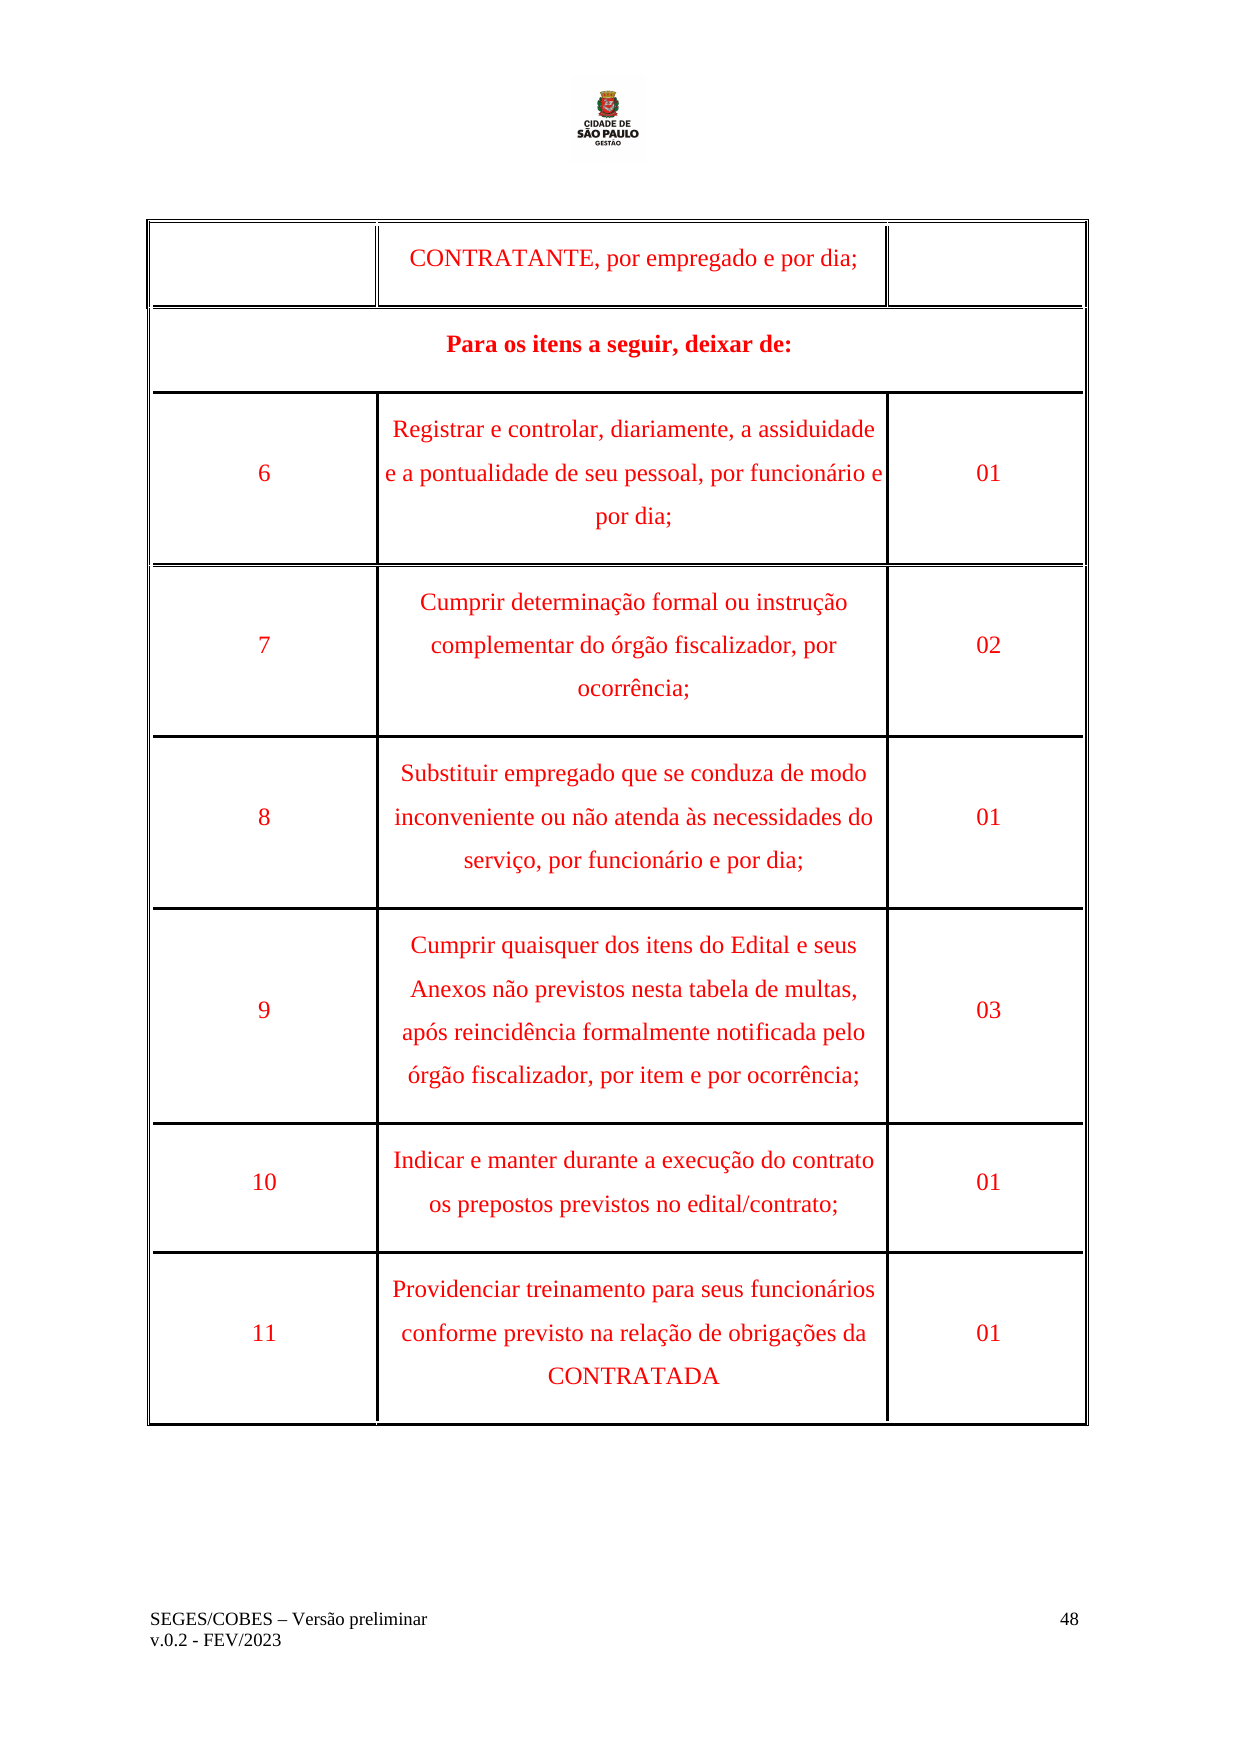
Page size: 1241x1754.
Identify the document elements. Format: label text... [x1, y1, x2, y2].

table_cell 8 [150, 735, 376, 907]
table_cell Providenciar treinamento para seus funcionários conforme previsto na relação de obrigações da CONTRATADA [377, 1254, 887, 1423]
table_cell 01 [887, 1251, 1085, 1423]
table_cell Cumprir determinação formal ou instrução complementar do órgão fiscalizador, por ocorrência; [379, 567, 886, 735]
table_cell 6 [150, 391, 376, 563]
table_cell Cumprir quaisquer dos itens do Edital e seus Anexos não previstos nesta tabela de multas, após reincidência formalmente notificada pelo órgão fiscalizador, por item e por ocorrência; [379, 910, 886, 1122]
table_cell 5 [148, 220, 377, 305]
table_cell Para os itens a seguir, deixar de: [150, 305, 1086, 391]
table_cell 03 [889, 907, 1085, 1122]
table_cell 11 [150, 1251, 377, 1423]
table_cell Indicar e manter durante a execução do contrato os prepostos previstos no edital/contrato; [379, 1125, 886, 1251]
table_cell 01 [889, 391, 1085, 563]
table_cell 02 [889, 563, 1086, 735]
table_cell 10 [150, 1122, 376, 1251]
table_cell 7 [150, 563, 376, 735]
table_cell 9 [150, 907, 376, 1122]
table_cell Registrar e controlar, diariamente, a assiduidade e a pontualidade de seu pessoal, por funcionário e por dia; [379, 394, 886, 563]
picture [570, 75, 646, 163]
table_cell 01 [889, 735, 1085, 907]
table_cell 01 [889, 1122, 1085, 1251]
table_cell Substituir empregado que se conduza de modo inconveniente ou não atenda às necessidades do serviço, por funcionário e por dia; [379, 738, 886, 907]
table_cell 03 [887, 223, 1085, 305]
table_cell Retirar funcionários ou encarregados do serviço durante o expediente, sem a anuência prévia do CONTRATANTE, por empregado e por dia; [377, 223, 887, 305]
